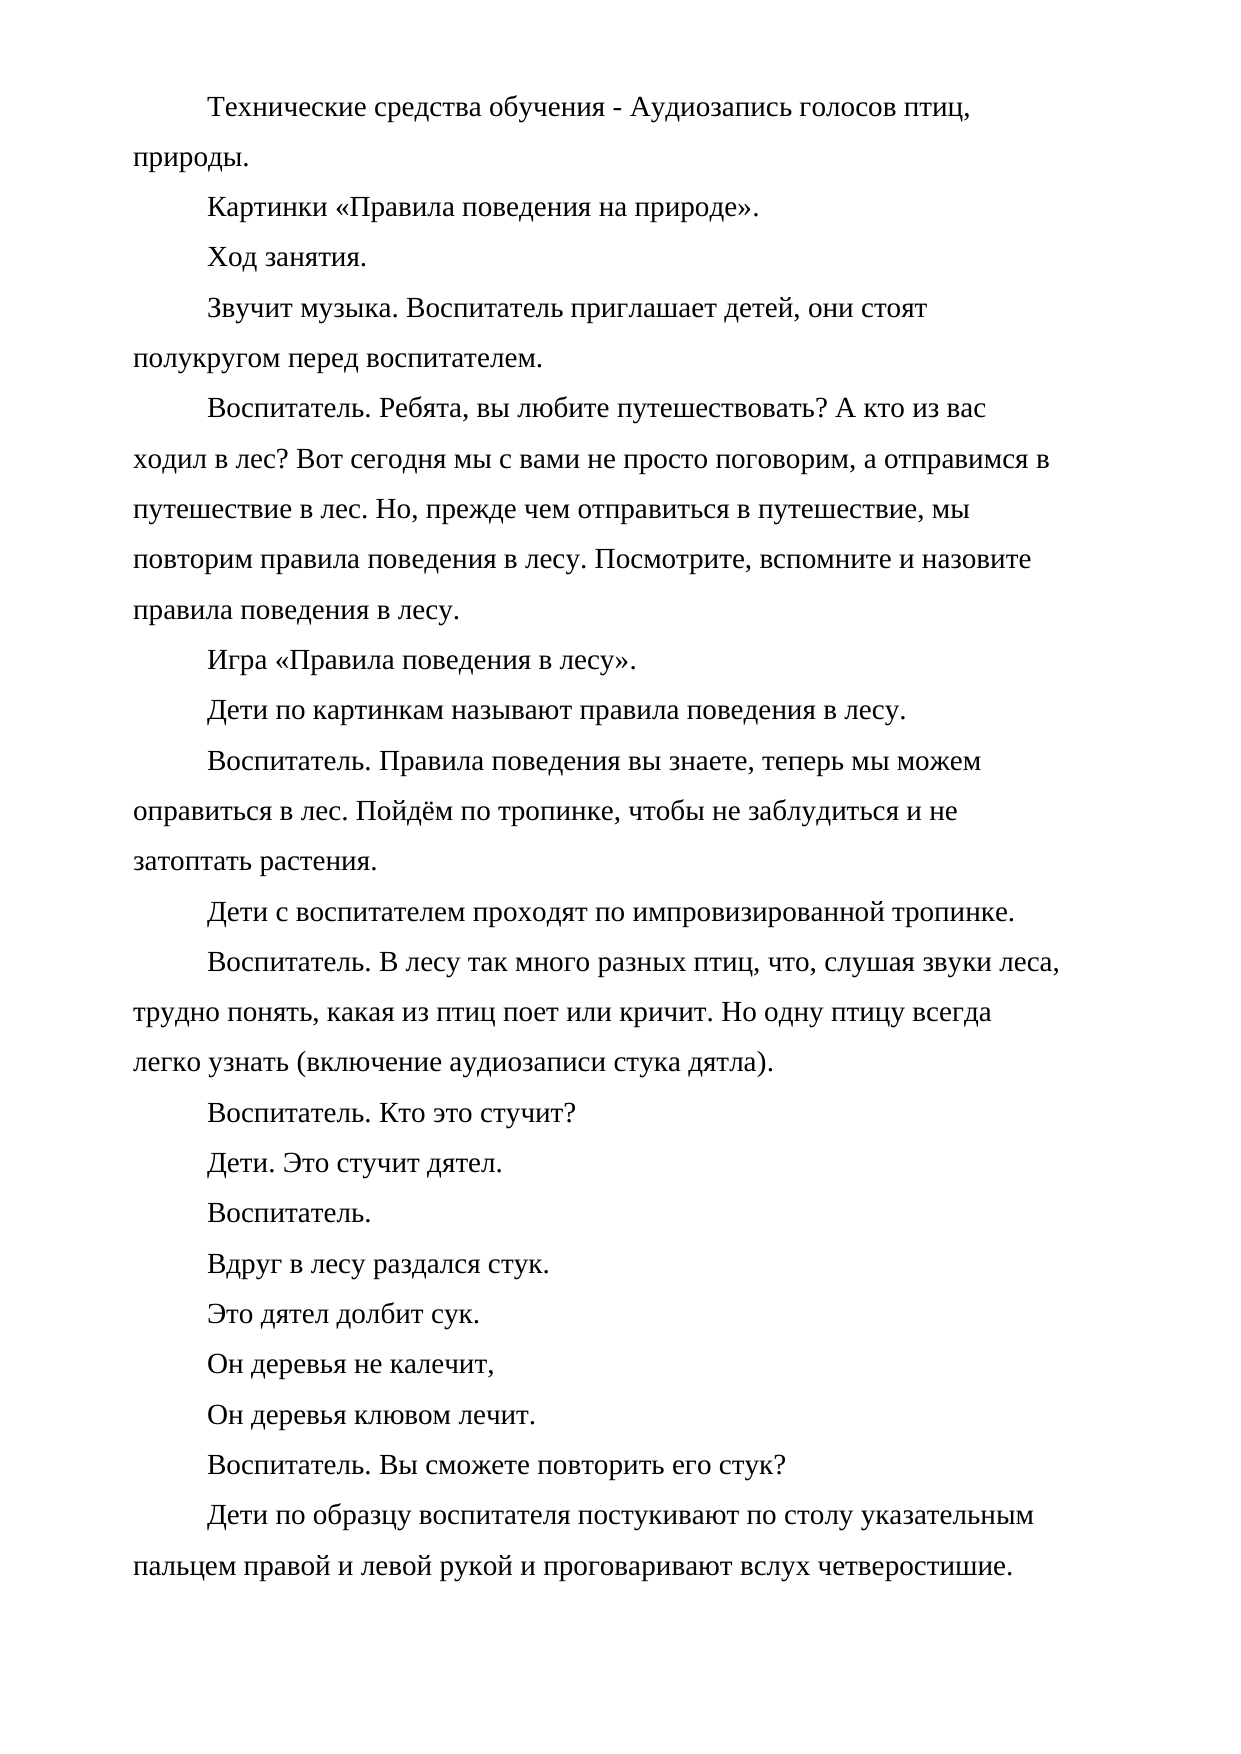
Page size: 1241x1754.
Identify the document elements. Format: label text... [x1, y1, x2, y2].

text Технические средства обучения - Аудиозапись голосов птиц, природы. [133, 89, 1063, 172]
text Воспитатель. Кто это стучит? [133, 1095, 1063, 1128]
text Игра «Правила поведения в лесу». [133, 642, 1063, 676]
text Воспитатель. Ребята, вы любите путешествовать? А кто из вас ходил в лес? Вот сегодня мы с вами не просто поговорим, а отправимся в путешествие в лес. Но, прежде чем отправиться в путешествие, мы повторим правила поведения в лесу. Посмотрите, вспомните и назовите правила поведения в лесу. [133, 391, 1063, 625]
text Дети с воспитателем проходят по импровизированной тропинке. [133, 894, 1063, 927]
text Воспитатель. В лесу так много разных птиц, что, слушая звуки леса, трудно понять, какая из птиц поет или кричит. Но одну птицу всегда легко узнать (включение аудиозаписи стука дятла). [133, 944, 1063, 1078]
text Дети. Это стучит дятел. [133, 1145, 1063, 1179]
text Дети по картинкам называют правила поведения в лесу. [133, 692, 1063, 726]
text Воспитатель. [133, 1196, 1063, 1229]
text Он деревья не калечит, [133, 1346, 1063, 1380]
text Это дятел долбит сук. [133, 1296, 1063, 1330]
text Воспитатель. Вы сможете повторить его стук? [133, 1447, 1063, 1481]
text Он деревья клювом лечит. [133, 1397, 1063, 1430]
text Дети по образцу воспитателя постукивают по столу указательным пальцем правой и левой рукой и проговаривают вслух четверостишие. [133, 1497, 1063, 1581]
text Воспитатель. Правила поведения вы знаете, теперь мы можем оправиться в лес. Пойдём по тропинке, чтобы не заблудиться и не затоптать растения. [133, 743, 1063, 877]
text Вдруг в лесу раздался стук. [133, 1246, 1063, 1279]
text Картинки «Правила поведения на природе». [133, 189, 1063, 223]
text Звучит музыка. Воспитатель приглашает детей, они стоят полукругом перед воспитателем. [133, 290, 1063, 374]
text Ход занятия. [133, 239, 1063, 273]
